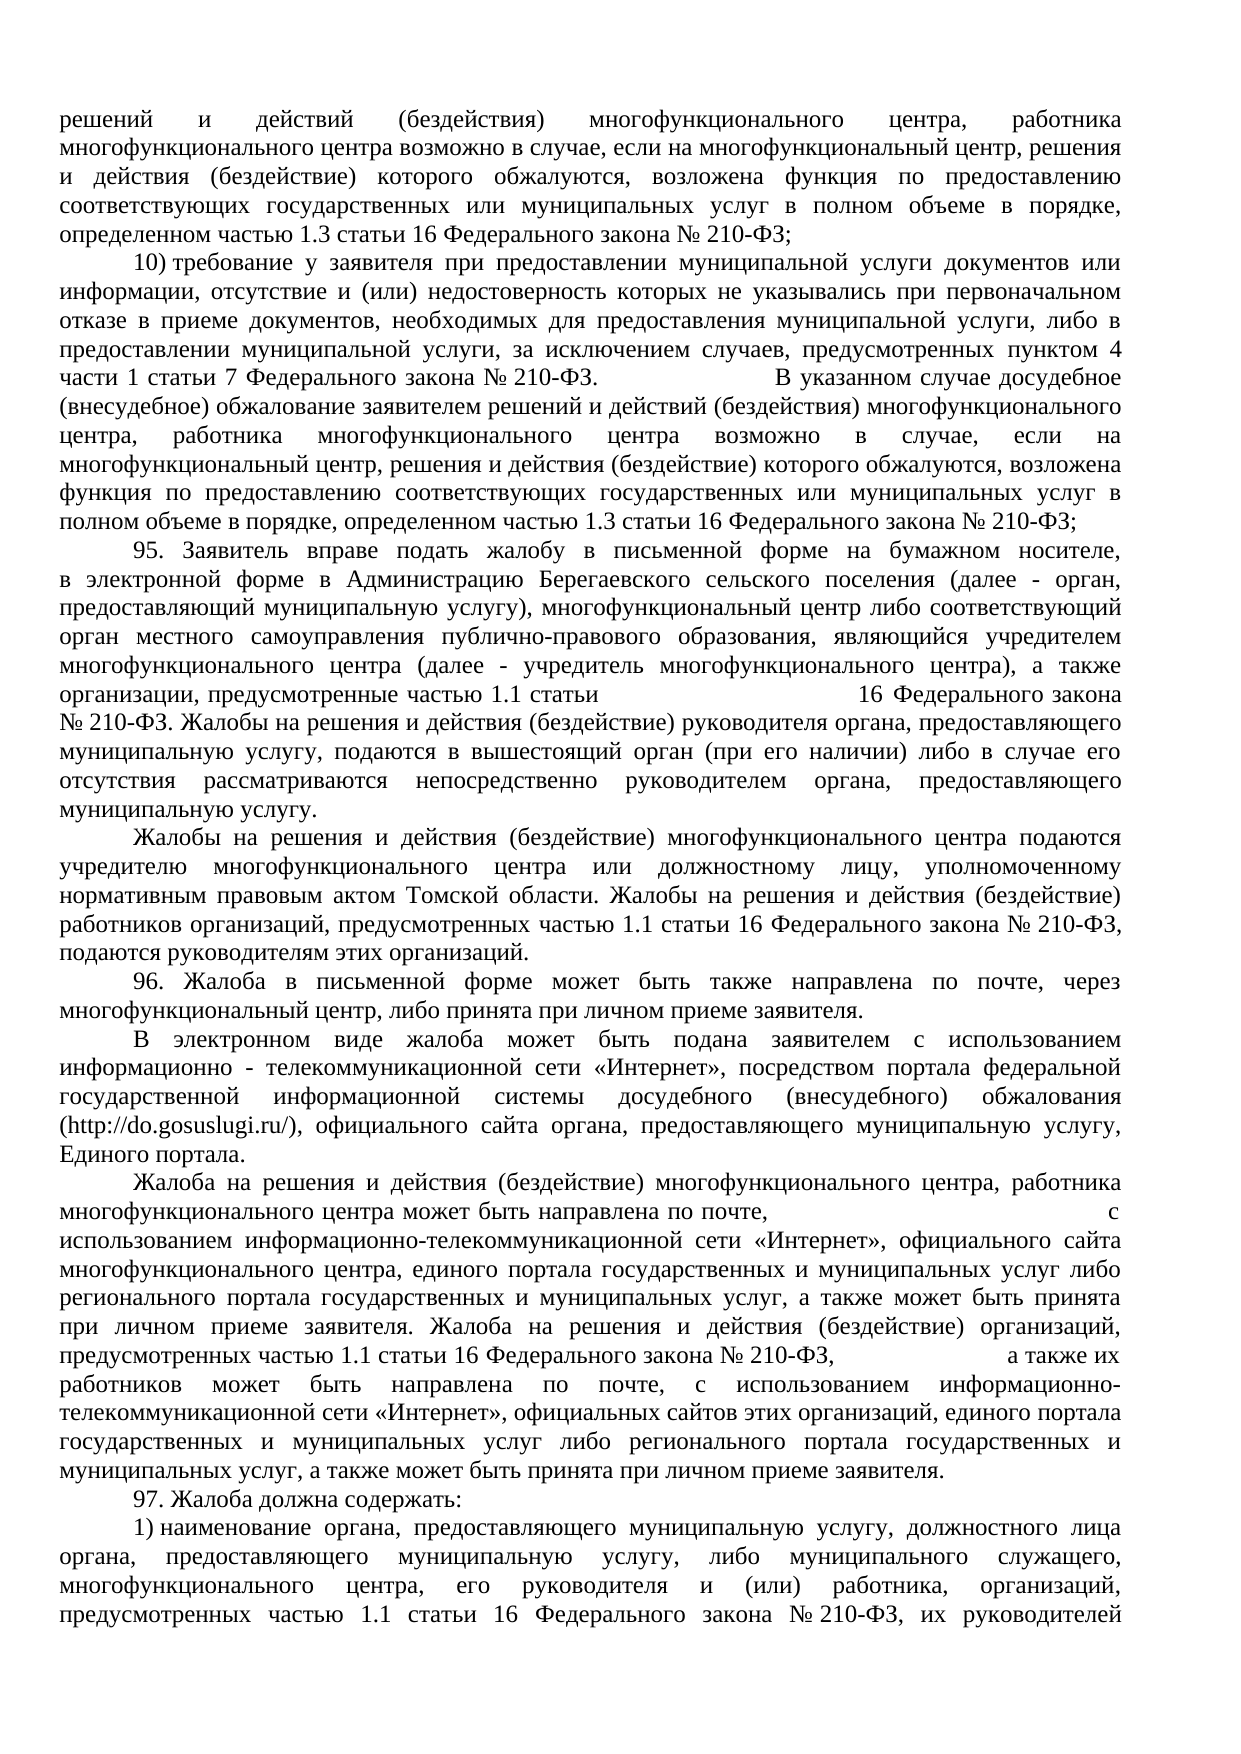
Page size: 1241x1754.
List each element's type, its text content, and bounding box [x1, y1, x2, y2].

text Жалобы на решения и действия (бездействие) многофункционального центра подаются учредителю многофункционального центра или должностному лицу, уполномоченному нормативным правовым актом Томской области. Жалобы на решения и действия (бездействие) работников организаций, предусмотренных частью 1.1 статьи 16 Федерального закона № 210-ФЗ, подаются руководителям этих организаций. [59, 822, 1122, 966]
text 97. Жалоба должна содержать: [59, 1484, 1122, 1512]
text Жалоба на решения и действия (бездействие) многофункционального центра, работника многофункционального центра может быть направлена по почте, с использованием информационно-телекоммуникационной сети «Интернет», официального сайта многофункционального центра, единого портала государственных и муниципальных услуг либо регионального портала государственных и муниципальных услуг, а также может быть принята при личном приеме заявителя. Жалоба на решения и действия (бездействие) организаций, предусмотренных частью 1.1 статьи 16 Федерального закона № 210-ФЗ, а также их работников может быть направлена по почте, с использованием информационно-телекоммуникационной сети «Интернет», официальных сайтов этих организаций, единого портала государственных и муниципальных услуг либо регионального портала государственных и муниципальных услуг, а также может быть принята при личном приеме заявителя. [59, 1167, 1122, 1484]
text В электронном виде жалоба может быть подана заявителем с использованием информационно - телекоммуникационной сети «Интернет», посредством портала федеральной государственной информационной системы досудебного (внесудебного) обжалования (http://do.gosuslugi.ru/), официального сайта органа, предоставляющего муниципальную услугу, Единого портала. [59, 1024, 1122, 1167]
text 10) требование у заявителя при предоставлении муниципальной услуги документов или информации, отсутствие и (или) недостоверность которых не указывались при первоначальном отказе в приеме документов, необходимых для предоставления муниципальной услуги, либо в предоставлении муниципальной услуги, за исключением случаев, предусмотренных пунктом 4 части 1 статьи 7 Федерального закона № 210-ФЗ. В указанном случае досудебное (внесудебное) обжалование заявителем решений и действий (бездействия) многофункционального центра, работника многофункционального центра возможно в случае, если на многофункциональный центр, решения и действия (бездействие) которого обжалуются, возложена функция по предоставлению соответствующих государственных или муниципальных услуг в полном объеме в порядке, определенном частью 1.3 статьи 16 Федерального закона № 210-ФЗ; [59, 247, 1122, 535]
text 95. Заявитель вправе подать жалобу в письменной форме на бумажном носителе, в электронной форме в Администрацию Берегаевского сельского поселения (далее - орган, предоставляющий муниципальную услугу), многофункциональный центр либо соответствующий орган местного самоуправления публично-правового образования, являющийся учредителем многофункционального центра (далее - учредитель многофункционального центра), а также организации, предусмотренные частью 1.1 статьи 16 Федерального закона № 210-ФЗ. Жалобы на решения и действия (бездействие) руководителя органа, предоставляющего муниципальную услугу, подаются в вышестоящий орган (при его наличии) либо в случае его отсутствия рассматриваются непосредственно руководителем органа, предоставляющего муниципальную услугу. [59, 535, 1122, 822]
text 96. Жалоба в письменной форме может быть также направлена по почте, через многофункциональный центр, либо принята при личном приеме заявителя. [59, 966, 1122, 1024]
